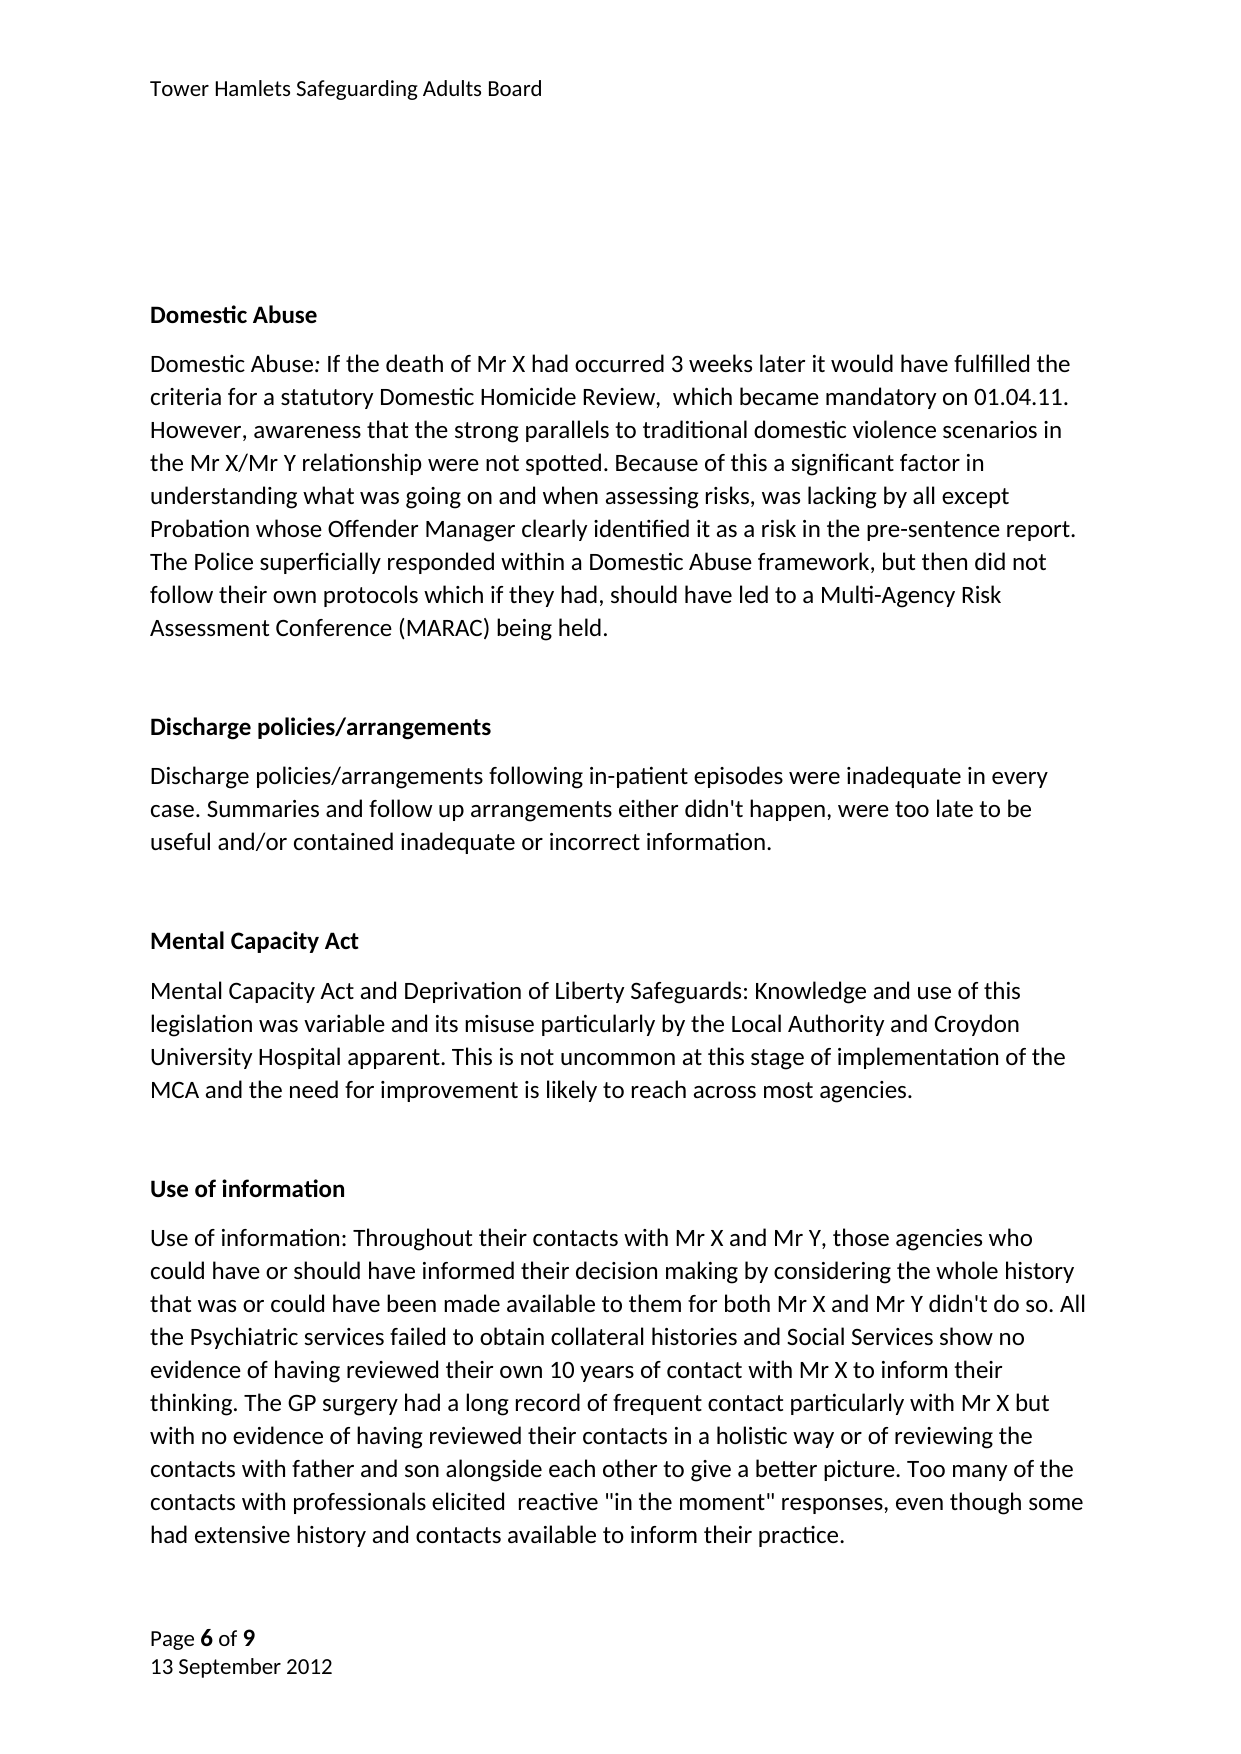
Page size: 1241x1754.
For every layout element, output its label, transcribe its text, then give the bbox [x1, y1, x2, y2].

text Use of information [150, 1173, 1090, 1203]
text Use of information: Throughout their contacts with Mr X and Mr Y, those agencies who could have or should have informed their decision making by considering the whole history that was or could have been made available to them for both Mr X and Mr Y didn't do so. All the Psychiatric services failed to obtain collateral histories and Social Services show no evidence of having reviewed their own 10 years of contact with Mr X to inform their thinking. The GP surgery had a long record of frequent contact particularly with Mr X but with no evidence of having reviewed their contacts in a holistic way or of reviewing the contacts with father and son alongside each other to give a better picture. Too many of the contacts with professionals elicited reactive "in the moment" responses, even though some had extensive history and contacts available to inform their practice. [150, 1222, 1090, 1549]
text Mental Capacity Act and Deprivation of Liberty Safeguards: Knowledge and use of this legislation was variable and its misuse particularly by the Local Authority and Croydon University Hospital apparent. This is not uncommon at this stage of implementation of the MCA and the need for improvement is likely to reach across most agencies. [150, 975, 1090, 1104]
text Discharge policies/arrangements [150, 711, 1090, 741]
text Domestic Abuse [150, 299, 1090, 329]
text Domestic Abuse: If the death of Mr X had occurred 3 weeks later it would have fulfilled the criteria for a statutory Domestic Homicide Review, which became mandatory on 01.04.11. However, awareness that the strong parallels to traditional domestic violence scenarios in the Mr X/Mr Y relationship were not spotted. Because of this a significant factor in understanding what was going on and when assessing risks, was lacking by all except Probation whose Offender Manager clearly identified it as a risk in the pre-sentence report. The Police superficially responded within a Domestic Abuse framework, but then did not follow their own protocols which if they had, should have led to a Multi-Agency Risk Assessment Conference (MARAC) being held. [150, 348, 1090, 642]
text Mental Capacity Act [150, 925, 1090, 956]
text Discharge policies/arrangements following in-patient episodes were inadequate in every case. Summaries and follow up arrangements either didn't happen, were too late to be useful and/or contained inadequate or incorrect information. [150, 760, 1090, 857]
